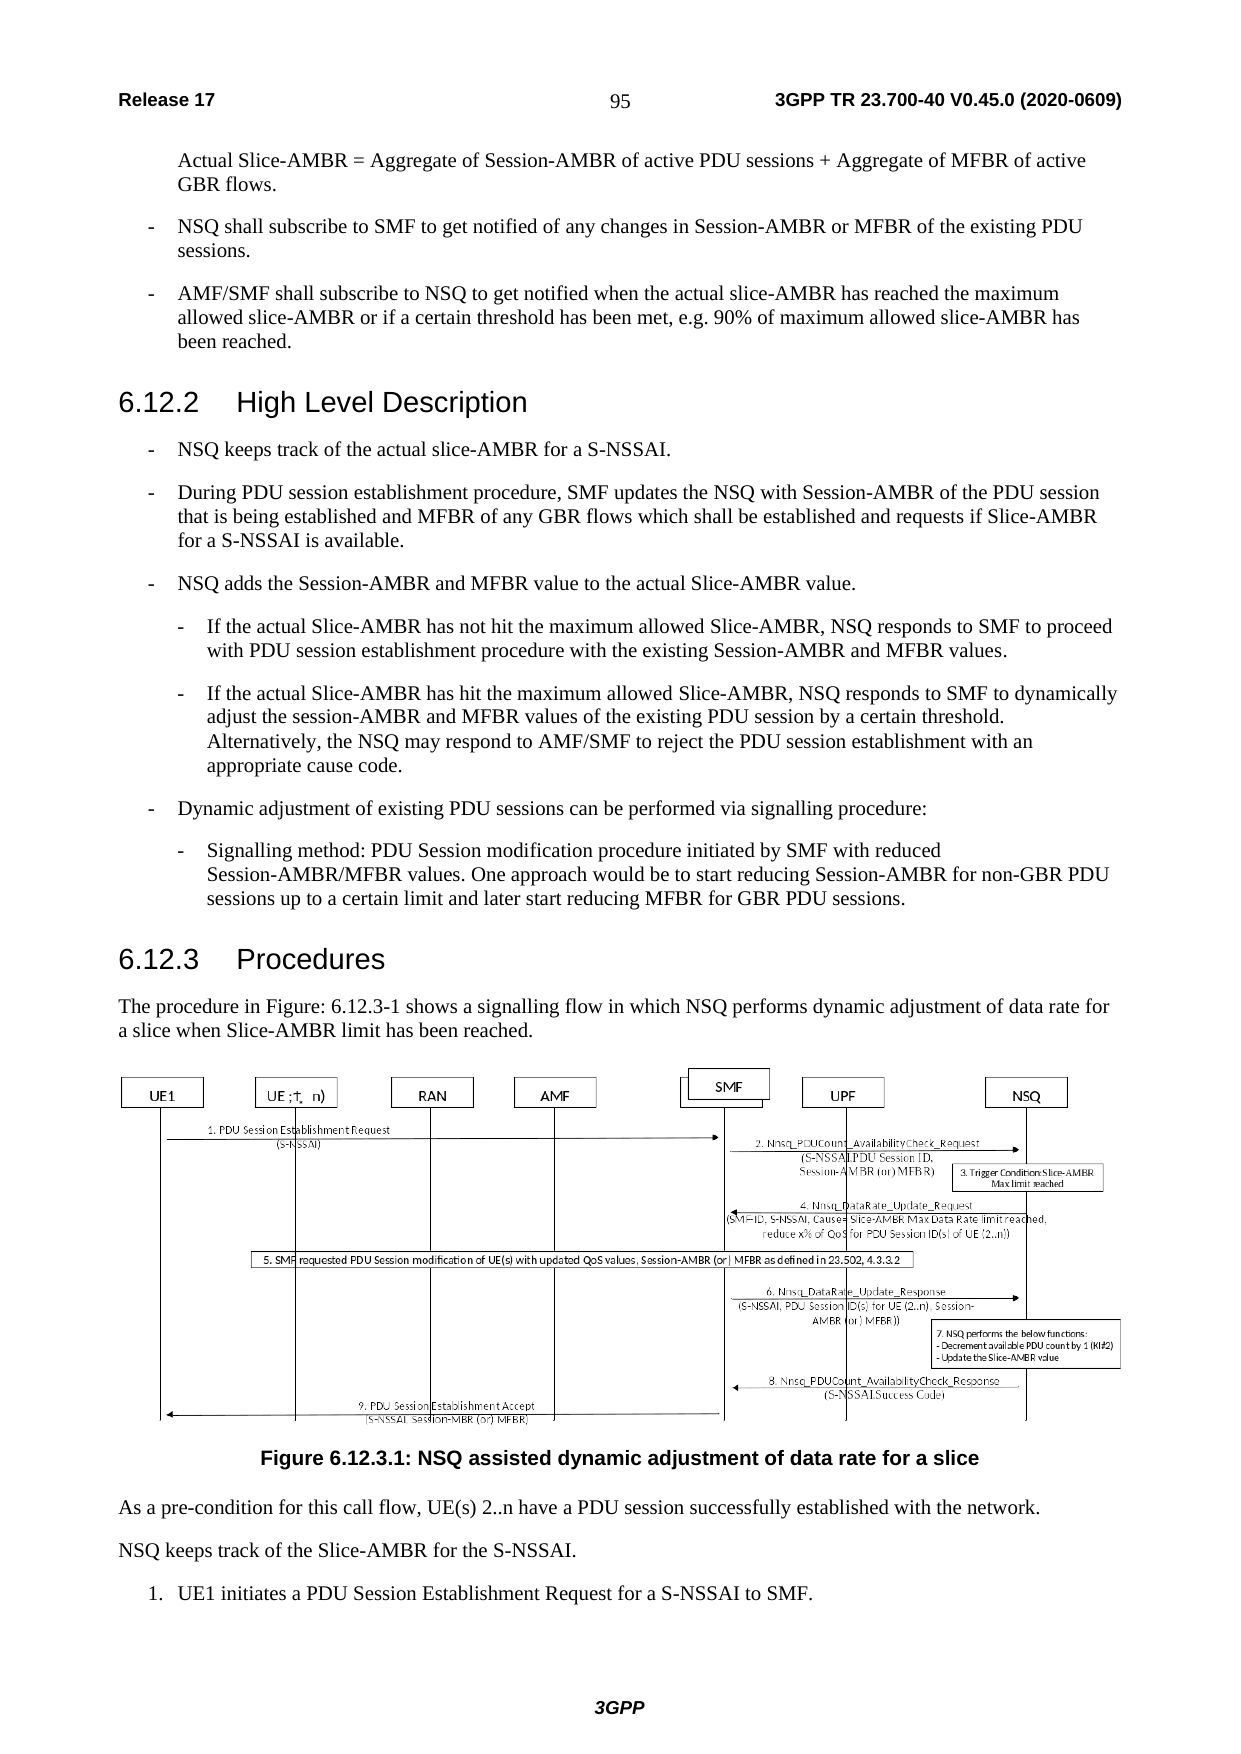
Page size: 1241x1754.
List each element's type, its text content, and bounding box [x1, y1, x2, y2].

text - Dynamic adjustment of existing PDU sessions can be performed via signalling procedure: [148, 795, 1122, 819]
text NSQ keeps track of the Slice-AMBR for the S-NSSAI. [118, 1538, 1122, 1562]
subtitle 6.12.2 High Level Description [118, 385, 1122, 418]
text - Signalling method: PDU Session modification procedure initiated by SMF with reduced Session-AMBR/MFBR values. One approach would be to start reducing Session-AMBR for non-GBR PDU sessions up to a certain limit and later start reducing MFBR for GBR PDU sessions. [177, 838, 1122, 910]
text As a pre-condition for this call flow, UE(s) 2..n have a PDU session successfully established with the network. [118, 1495, 1122, 1519]
text - During PDU session establishment procedure, SMF updates the NSQ with Session-AMBR of the PDU session that is being established and MFBR of any GBR flows which shall be established and requests if Slice-AMBR for a S-NSSAI is available. [148, 480, 1122, 552]
text - NSQ adds the Session-AMBR and MFBR value to the actual Slice-AMBR value. [148, 571, 1122, 595]
text The procedure in Figure: 6.12.3-1 shows a signalling flow in which NSQ performs dynamic adjustment of data rate for a slice when Slice-AMBR limit has been reached. [118, 994, 1122, 1042]
text - If the actual Slice-AMBR has not hit the maximum allowed Slice-AMBR, NSQ responds to SMF to proceed with PDU session establishment procedure with the existing Session-AMBR and MFBR values. [177, 613, 1122, 662]
text - NSQ shall subscribe to SMF to get notified of any changes in Session-AMBR or MFBR of the existing PDU sessions. [148, 214, 1122, 262]
text - AMF/SMF shall subscribe to NSQ to get notified when the actual slice-AMBR has reached the maximum allowed slice-AMBR or if a certain threshold has been met, e.g. 90% of maximum allowed slice-AMBR has been reached. [148, 281, 1122, 353]
subtitle 6.12.3 Procedures [118, 942, 1122, 975]
text - NSQ keeps track of the actual slice-AMBR for a S-NSSAI. [148, 437, 1122, 461]
text Figure 6.12.3.1: NSQ assisted dynamic adjustment of data rate for a slice [118, 1446, 1122, 1470]
text Actual Slice-AMBR = Aggregate of Session-AMBR of active PDU sessions + Aggregate of MFBR of active GBR flows. [148, 147, 1122, 196]
text 1. UE1 initiates a PDU Session Establishment Request for a S-NSSAI to SMF. [148, 1581, 1122, 1605]
text - If the actual Slice-AMBR has hit the maximum allowed Slice-AMBR, NSQ responds to SMF to dynamically adjust the session-AMBR and MFBR values of the existing PDU session by a certain threshold. Alternatively, the NSQ may respond to AMF/SMF to reject the PDU session establishment with an appropriate cause code. [177, 680, 1122, 777]
